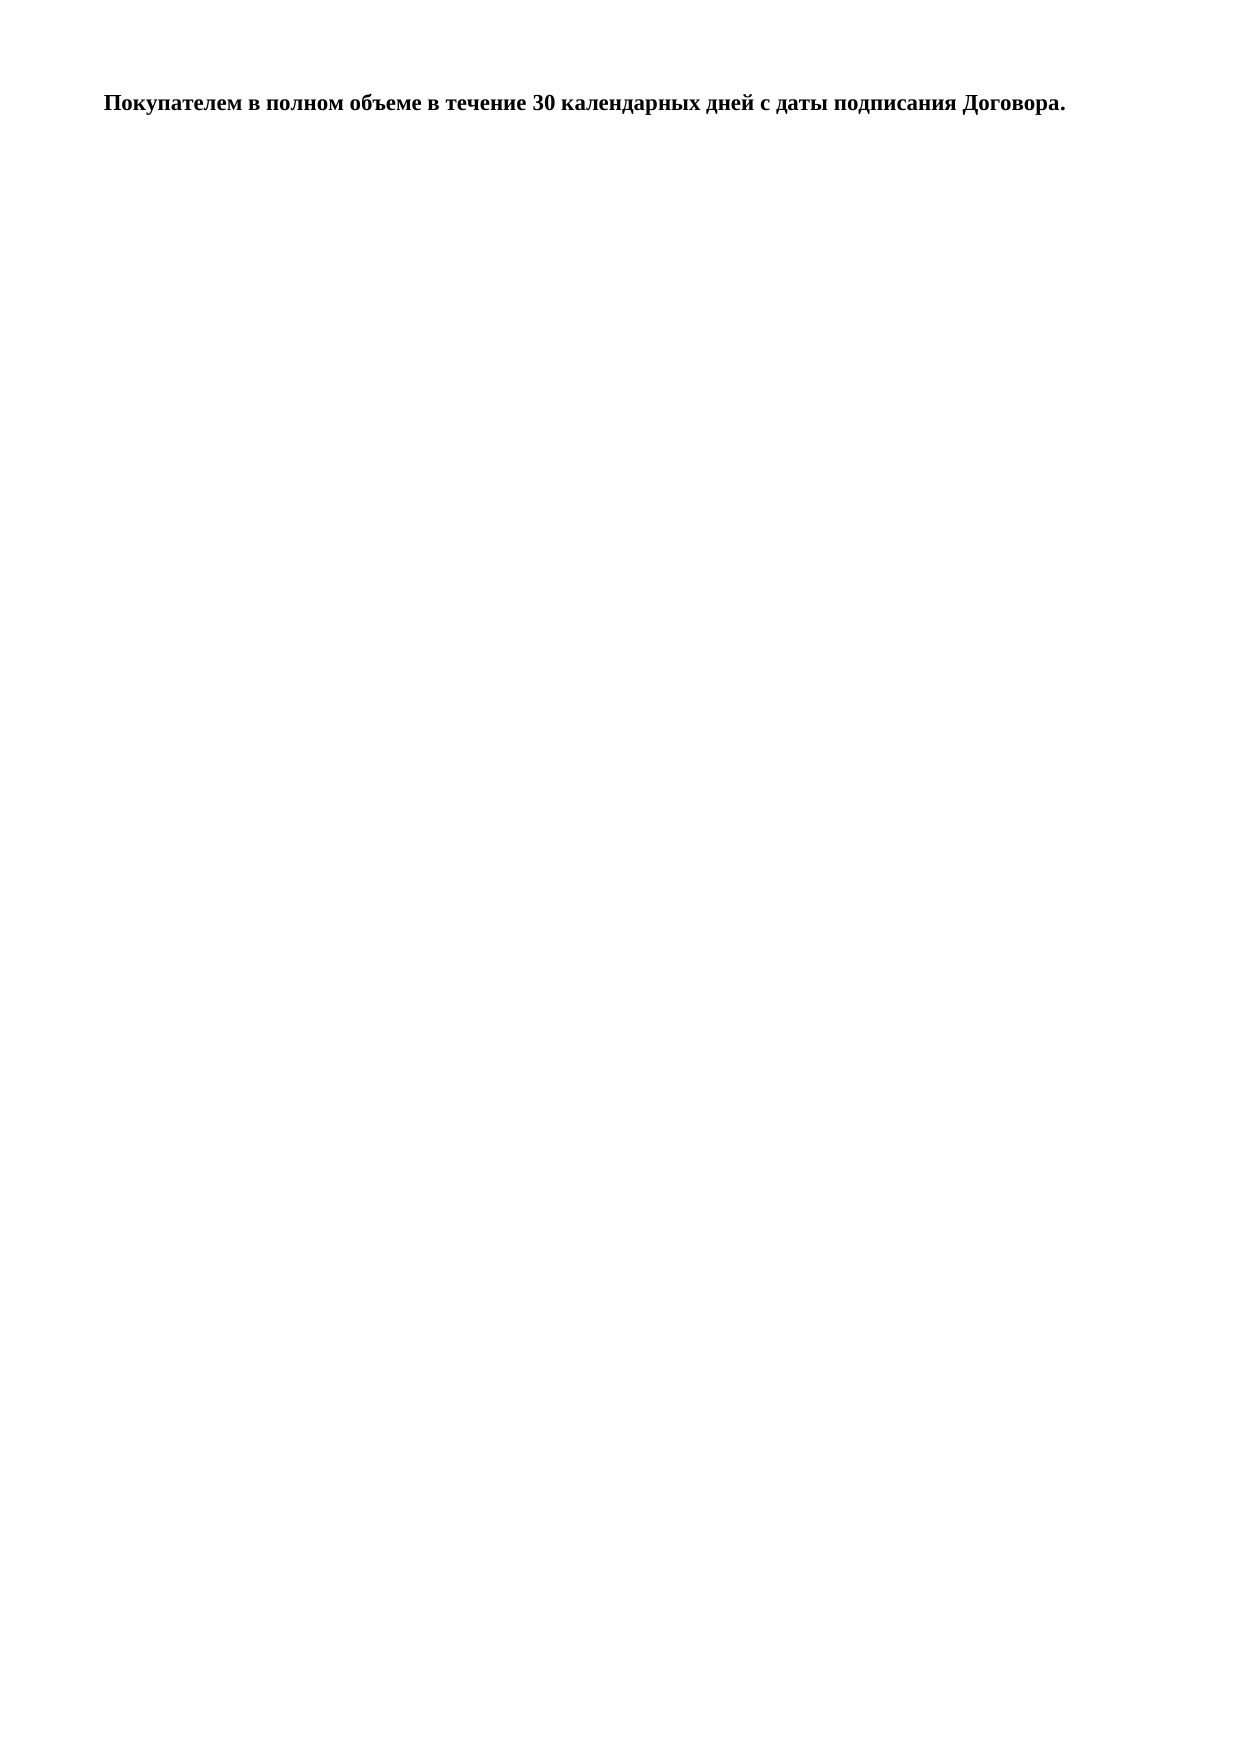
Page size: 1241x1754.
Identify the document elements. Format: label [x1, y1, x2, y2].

text [103, 89, 1152, 115]
